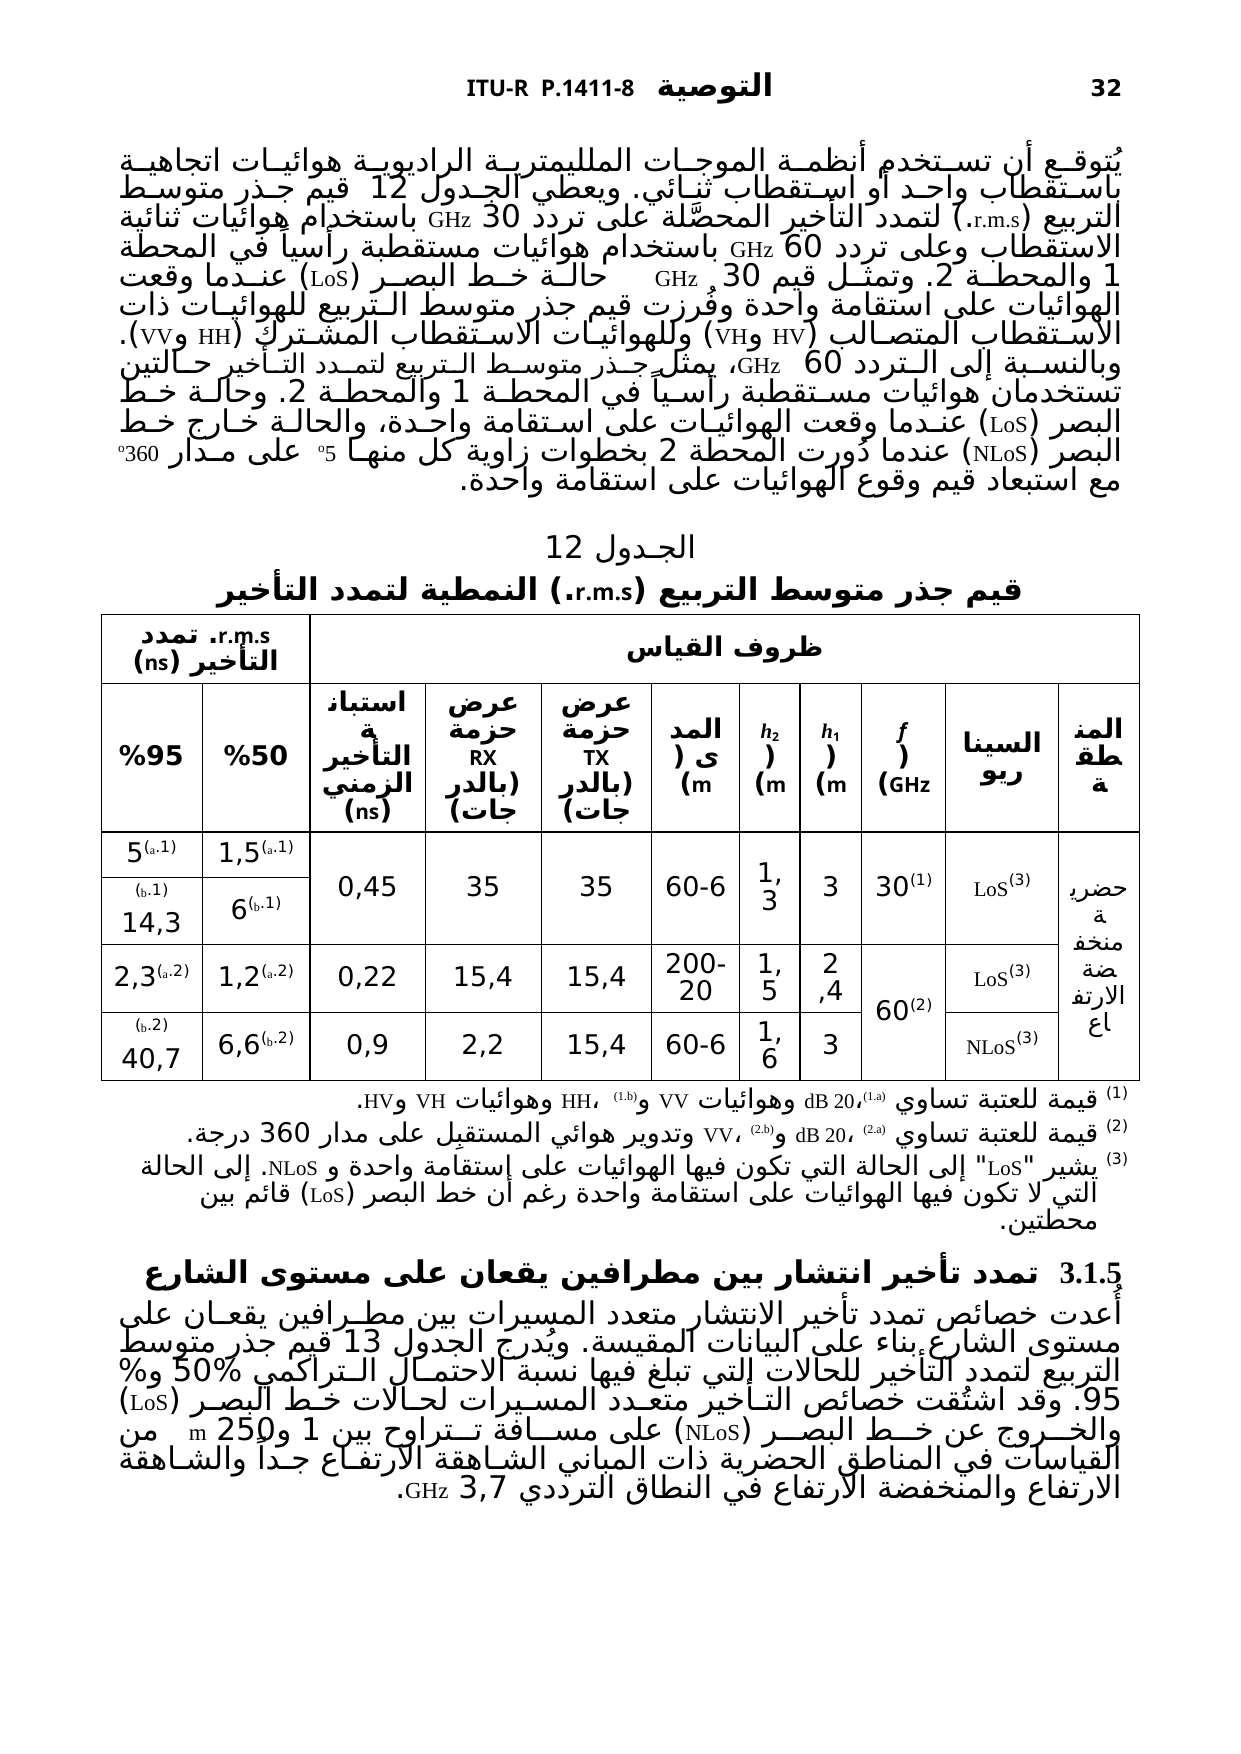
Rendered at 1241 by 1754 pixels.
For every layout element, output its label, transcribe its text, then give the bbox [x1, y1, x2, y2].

table_cell المنطقة [1059, 684, 1139, 831]
table_cell (1.a)1,5 [203, 833, 309, 877]
text يُتوقع أن تستخدم أنظمة الموجات الملليمترية الراديوية هوائيات اتجاهية باستقطاب واحد أو استقطاب ثنائي. ويعطي الجدول 12 قيم جذر متوسط التربيع (r.m.s.) لتمدد التأخير المحصَّلة على تردد 30 GHz باستخدام هوائيات ثنائية الاستقطاب وعلى تردد 60 GHz باستخدام هوائيات مستقطبة رأسياً في المحطة 1 والمحطة 2. وتمثل قيم 30 GHz حالة خط البصر (LoS) عندما وقعت الهوائيات على استقامة واحدة وفُرزت قيم جذر متوسط التربيع للهوائيات ذات الاستقطاب المتصالب (HV وVH) وللهوائيات الاستقطاب المشترك (HH وVV). وبالنسبة إلى التردد 60 GHz، يمثل جذر متوسط التربيع لتمدد التأخير حالتين تستخدمان هوائيات مستقطبة رأسياً في المحطة 1 والمحطة 2. وحالة خط البصر (LoS) عندما وقعت الهوائيات على استقامة واحدة، والحالة خارج خط البصر (NLoS) عندما دُورت المحطة 2 بخطوات زاوية كل منها o5 على مدار o360 مع استبعاد قيم وقوع الهوائيات على استقامة واحدة. [118, 148, 1122, 498]
table_cell عرض حزمة RX (بالدرجات) [426, 684, 541, 831]
table_cell %95 [102, 684, 202, 831]
text أُعدت خصائص تمدد تأخير الانتشار متعدد المسيرات بين مطرافين يقعان على مستوى الشارع بناء على البيانات المقيسة. ويُدرج الجدول 13 قيم جذر متوسط التربيع لتمدد التأخير للحالات التي تبلغ فيها نسبة الاحتمال التراكمي %50 و%95. وقد اشتُقت خصائص التأخير متعدد المسيرات لحالات خط البصر (LoS) والخروج عن خط البصر (NLoS) على مسافة تتراوح بين 1 و250 m من القياسات في المناطق الحضرية ذات المباني الشاهقة الارتفاع جداً والشاهقة الارتفاع والمنخفضة الارتفاع في النطاق الترددي 3,7 GHz. [118, 1302, 1122, 1506]
table_cell 60-6 [652, 833, 739, 944]
table_cell عرض حزمة TX (بالدرجات) [542, 684, 651, 831]
table_cell (3)LoS [946, 945, 1058, 1012]
table_cell 35 [426, 833, 541, 944]
table_cell 1,6 [740, 1013, 799, 1080]
text الجـدول 12 [118, 535, 1122, 564]
table_cell 2,4 [801, 945, 861, 1012]
table_cell استبانة التأخير الزمني (ns) [311, 684, 425, 831]
table_cell (3)NLoS [946, 1013, 1058, 1080]
table_cell السيناريو [946, 684, 1058, 831]
table_cell 60-6 [652, 1013, 739, 1080]
title قيم جذر متوسط التربيع (r.m.s.) النمطية لتمدد التأخير [713, 577, 1122, 606]
table_cell (3)LoS [946, 833, 1058, 944]
table_cell (1.b)6 [203, 878, 309, 944]
table_cell 15,4 [542, 945, 651, 1012]
table_cell 0,9 [311, 1013, 425, 1080]
table_cell (1.a)5 [102, 833, 202, 877]
subtitle 3.1.5 تمدد تأخير انتشار بين مطرافين يقعان على مستوى الشارع [118, 1260, 655, 1289]
table_cell 0,22 [311, 945, 425, 1012]
table_cell 1,5 [740, 945, 799, 1012]
table_cell حضرية منخفضة الارتفاع [1059, 833, 1139, 1080]
table_cell المدى (m) [652, 684, 739, 831]
table_cell 2,2 [426, 1013, 541, 1080]
table_header r.m.s. تمدد التأخير (ns) [102, 615, 309, 682]
table_cell h1 (m) [801, 684, 861, 831]
table_cell (2.a)1,2 [203, 945, 309, 1012]
table_cell (2.b)6,6 [203, 1013, 309, 1080]
table_cell (2)60 [862, 945, 945, 1080]
table_cell 200-20 [652, 945, 739, 1012]
table_cell (1.b)14,3 [102, 878, 202, 944]
table_cell %50 [203, 684, 309, 831]
table_cell (2.b)40,7 [102, 1013, 202, 1080]
table_cell 1,3 [740, 833, 799, 944]
table_cell (2.a)2,3 [102, 945, 202, 1012]
table_cell (1) قيمة للعتبة تساوي dB 20،(1.a) وهوائيات VV وHH، (1.b) وهوائيات VH وHV. (2) قيمة للعتبة تساوي dB 20، (2.a) وVV، (2.b) وتدوير هوائي المستقبِل على مدار 360 درجة. (3) يشير "LoS" إلى الحالة التي تكون فيها الهوائيات على استقامة واحدة و NLoS. إلى الحالة التي لا تكون فيها الهوائيات على استقامة واحدة رغم أن خط البصر (LoS) قائم بين محطتين. [101, 1081, 1139, 1241]
table_cell 15,4 [542, 1013, 651, 1080]
table_cell h2 (m) [740, 684, 799, 831]
table_cell f (GHz) [862, 684, 945, 831]
table_cell 0,45 [311, 833, 425, 944]
table_header ظروف القياس [311, 615, 1139, 682]
table_cell 15,4 [426, 945, 541, 1012]
table_cell 3 [801, 833, 861, 944]
subtitle 3.1.5 تمدد تأخير انتشار بين مطرافين يقعان على مستوى الشارع [642, 1260, 1122, 1289]
title قيم جذر متوسط التربيع (r.m.s.) النمطية لتمدد التأخير [118, 577, 740, 606]
table_cell 3 [801, 1013, 861, 1080]
table_cell (1)30 [862, 833, 945, 944]
table_cell 35 [542, 833, 651, 944]
